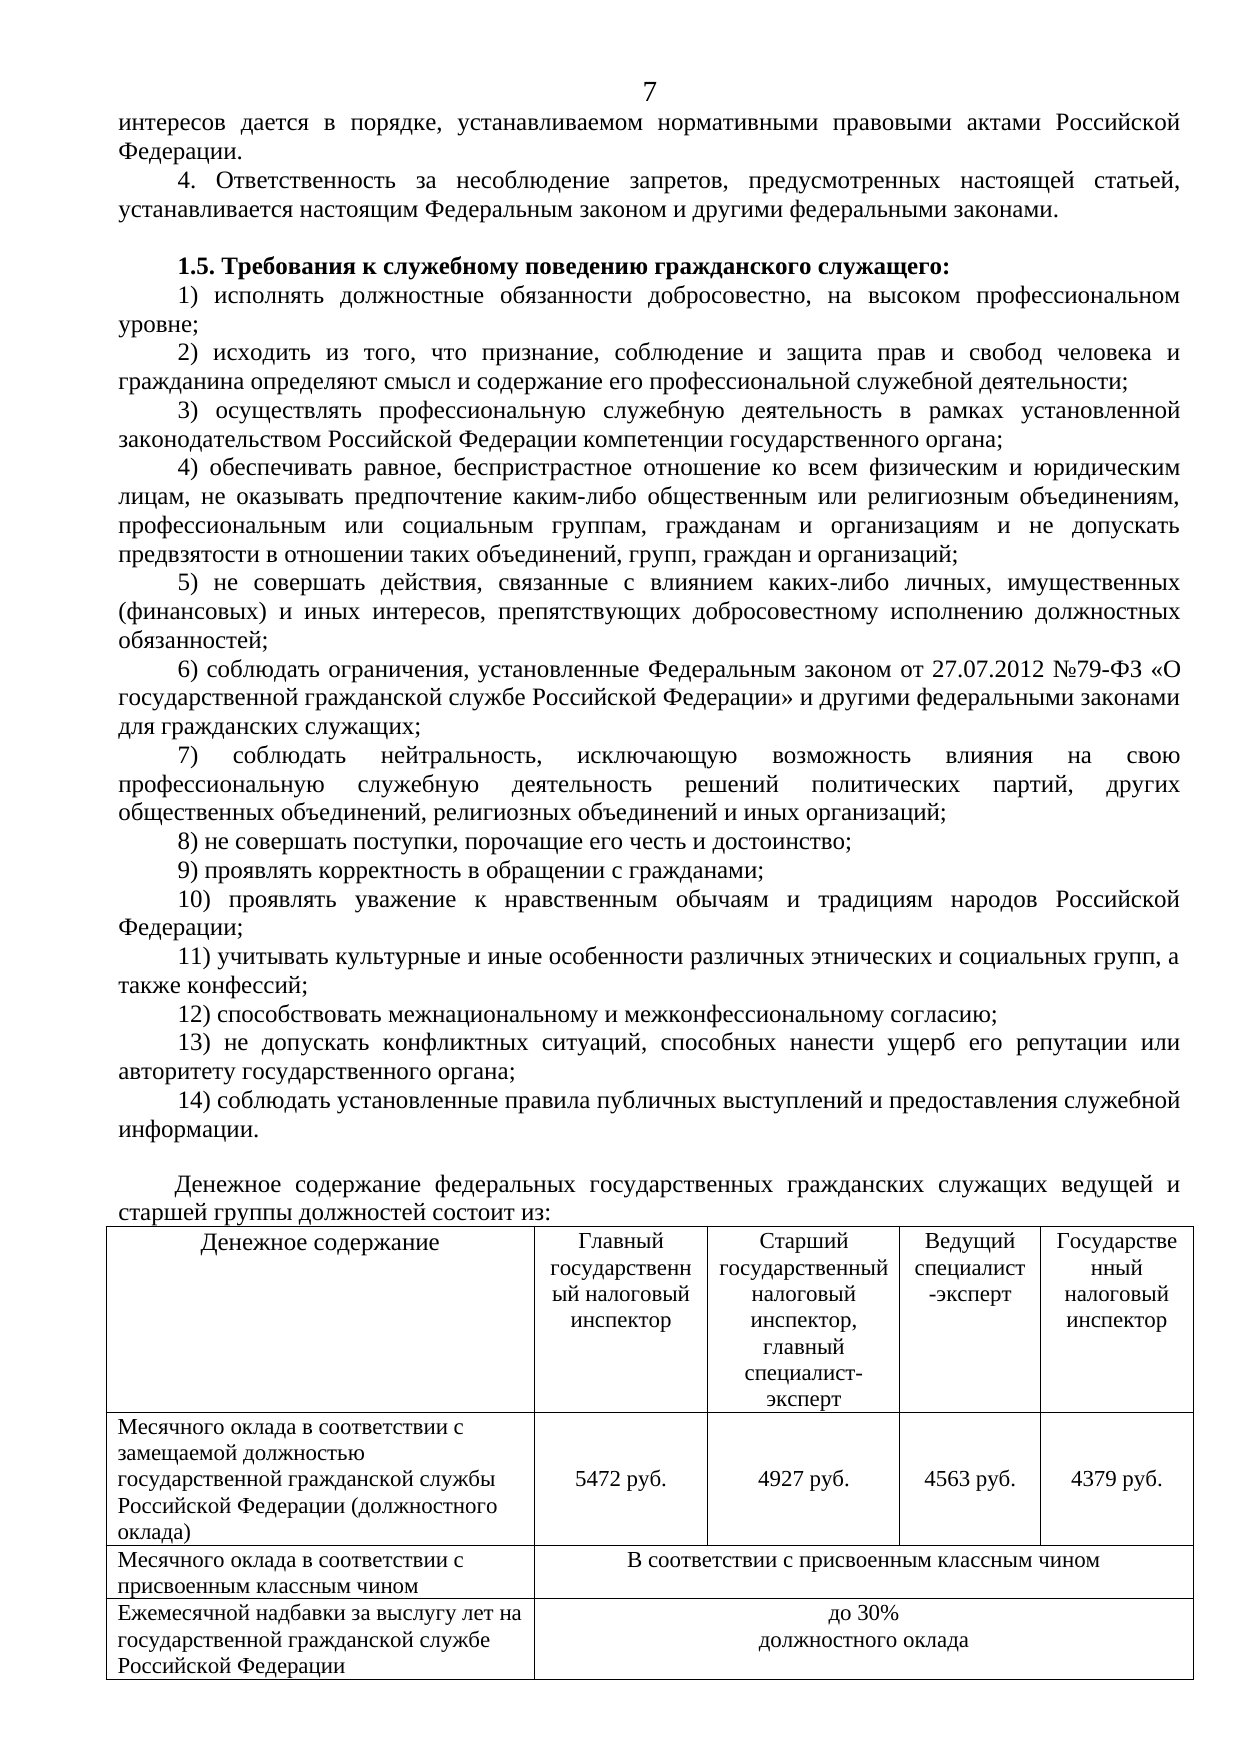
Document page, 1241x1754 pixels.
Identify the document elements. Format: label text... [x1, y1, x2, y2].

text 2) исходить из того, что признание, соблюдение и защита прав и свобод человека и гражданина определяют смысл и содержание его профессиональной служебной деятельности; [118, 337, 1181, 395]
table_cell В соответствии с присвоенным классным чином [535, 1546, 1193, 1598]
text 7) соблюдать нейтральность, исключающую возможность влияния на свою профессиональную служебную деятельность решений политических партий, других общественных объединений, религиозных объединений и иных организаций; [118, 740, 1181, 826]
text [118, 107, 1181, 165]
table_header Старший государственный налоговый инспектор, главный специалист-эксперт [708, 1227, 899, 1412]
text 11) учитывать культурные и иные особенности различных этнических и социальных групп, а также конфессий; [118, 941, 1181, 999]
table_cell Месячного оклада в соответствии с замещаемой должностью государственной гражданской службы Российской Федерации (должностного оклада) [107, 1413, 534, 1544]
text 9) проявлять корректность в обращении с гражданами; [118, 855, 1181, 884]
text 1) исполнять должностные обязанности добросовестно, на высоком профессиональном уровне; [118, 280, 1181, 337]
table_cell 4379 руб. [1041, 1413, 1193, 1544]
table_cell Месячного оклада в соответствии с присвоенным классным чином [107, 1546, 534, 1598]
text 6) соблюдать ограничения, установленные Федеральным законом от 27.07.2012 №79-ФЗ «О государственной гражданской службе Российской Федерации» и другими федеральными законами для гражданских служащих; [118, 654, 1181, 740]
table_cell 4927 руб. [708, 1413, 899, 1544]
table_header Главный государственный налоговый инспектор [535, 1227, 707, 1412]
text 12) способствовать межнациональному и межконфессиональному согласию; [118, 999, 1181, 1027]
text 4. Ответственность за несоблюдение запретов, предусмотренных настоящей статьей, устанавливается настоящим Федеральным законом и другими федеральными законами. [118, 165, 1181, 222]
table_cell Ежемесячной надбавки за выслугу лет на государственной гражданской службе Российской Федерации [107, 1599, 534, 1678]
text 10) проявлять уважение к нравственным обычаям и традициям народов Российской Федерации; [118, 884, 1181, 941]
table_header Ведущий специалист-эксперт [900, 1227, 1040, 1412]
text 14) соблюдать установленные правила публичных выступлений и предоставления служебной информации. [118, 1085, 1181, 1142]
text Денежное содержание федеральных государственных гражданских служащих ведущей и старшей группы должностей состоит из: [118, 1169, 1181, 1226]
text 8) не совершать поступки, порочащие его честь и достоинство; [118, 826, 1181, 855]
table_cell до 30% должностного оклада [535, 1599, 1193, 1678]
text 13) не допускать конфликтных ситуаций, способных нанести ущерб его репутации или авторитету государственного органа; [118, 1027, 1181, 1085]
table_cell 5472 руб. [535, 1413, 707, 1544]
table_header Денежное содержание [107, 1227, 534, 1412]
table_cell 4563 руб. [900, 1413, 1040, 1544]
table_header Государственный налоговый инспектор [1041, 1227, 1193, 1412]
text 5) не совершать действия, связанные с влиянием каких-либо личных, имущественных (финансовых) и иных интересов, препятствующих добросовестному исполнению должностных обязанностей; [118, 567, 1181, 654]
text 4) обеспечивать равное, беспристрастное отношение ко всем физическим и юридическим лицам, не оказывать предпочтение каким-либо общественным или религиозным объединениям, профессиональным или социальным группам, гражданам и организациям и не допускать предвзятости в отношении таких объединений, групп, граждан и организаций; [118, 452, 1181, 567]
text 3) осуществлять профессиональную служебную деятельность в рамках установленной законодательством Российской Федерации компетенции государственного органа; [118, 395, 1181, 452]
text 1.5. Требования к служебному поведению гражданского служащего: [118, 251, 1181, 280]
